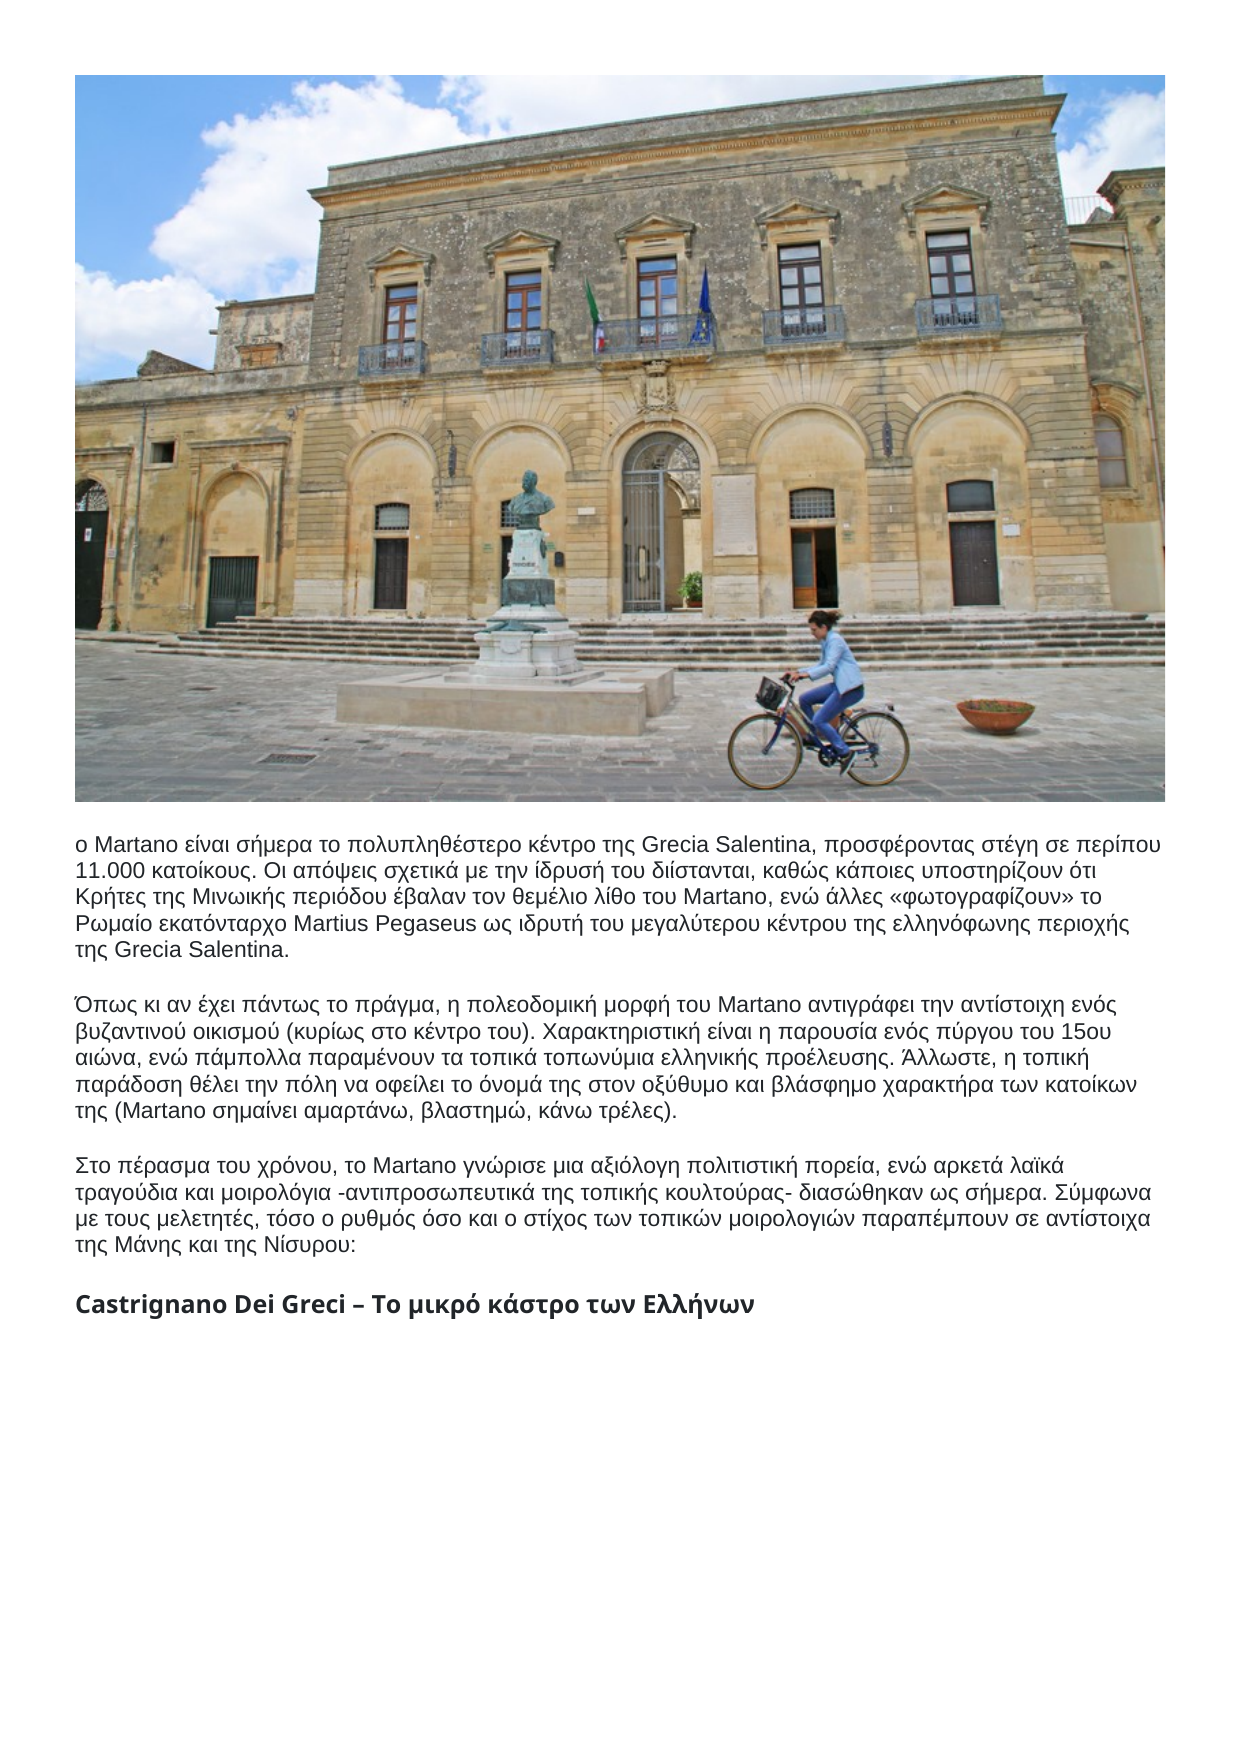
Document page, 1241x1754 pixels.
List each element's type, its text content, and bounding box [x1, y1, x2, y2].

text ο Μartano είναι σήμερα το πολυπληθέστερο κέντρο της Grecia Salentina, προσφέροντας στέγη σε περίπου 11.000 κατοίκους. Οι απόψεις σχετικά με την ίδρυσή του διίστανται, καθώς κάποιες υποστηρίζουν ότι Κρήτες της Μινωικής περιόδου έβαλαν τον θεμέλιο λίθο του Μartano, ενώ άλλες «φωτογραφίζουν» το Ρωμαίο εκατόνταρχο Martius Pegaseus ως ιδρυτή του μεγαλύτερου κέντρου της ελληνόφωνης περιοχής της Grecia Salentina. [75, 831, 1165, 962]
text Όπως κι αν έχει πάντως το πράγμα, η πολεοδομική μορφή του Μartano αντιγράφει την αντίστοιχη ενός βυζαντινού οικισμού (κυρίως στο κέντρο του). Χαρακτηριστική είναι η παρουσία ενός πύργου του 15ου αιώνα, ενώ πάμπολλα παραμένουν τα τοπικά τοπωνύμια ελληνικής προέλευσης. Άλλωστε, η τοπική παράδοση θέλει την πόλη να οφείλει το όνομά της στον οξύθυμο και βλάσφημο χαρακτήρα των κατοίκων της (Μartano σημαίνει αμαρτάνω, βλαστημώ, κάνω τρέλες). [75, 991, 1165, 1123]
picture [75, 75, 1166, 802]
text Castrignano Dei Greci – Το μικρό κάστρο των Ελλήνων [75, 1287, 1165, 1321]
text Στο πέρασμα του χρόνου, το Μartano γνώρισε μια αξιόλογη πολιτιστική πορεία, ενώ αρκετά λαϊκά τραγούδια και μοιρολόγια -αντιπροσωπευτικά της τοπικής κουλτούρας- διασώθηκαν ως σήμερα. Σύμφωνα με τους μελετητές, τόσο ο ρυθμός όσο και ο στίχος των τοπικών μοιρολογιών παραπέμπουν σε αντίστοιχα της Μάνης και της Νίσυρου: [75, 1152, 1165, 1258]
